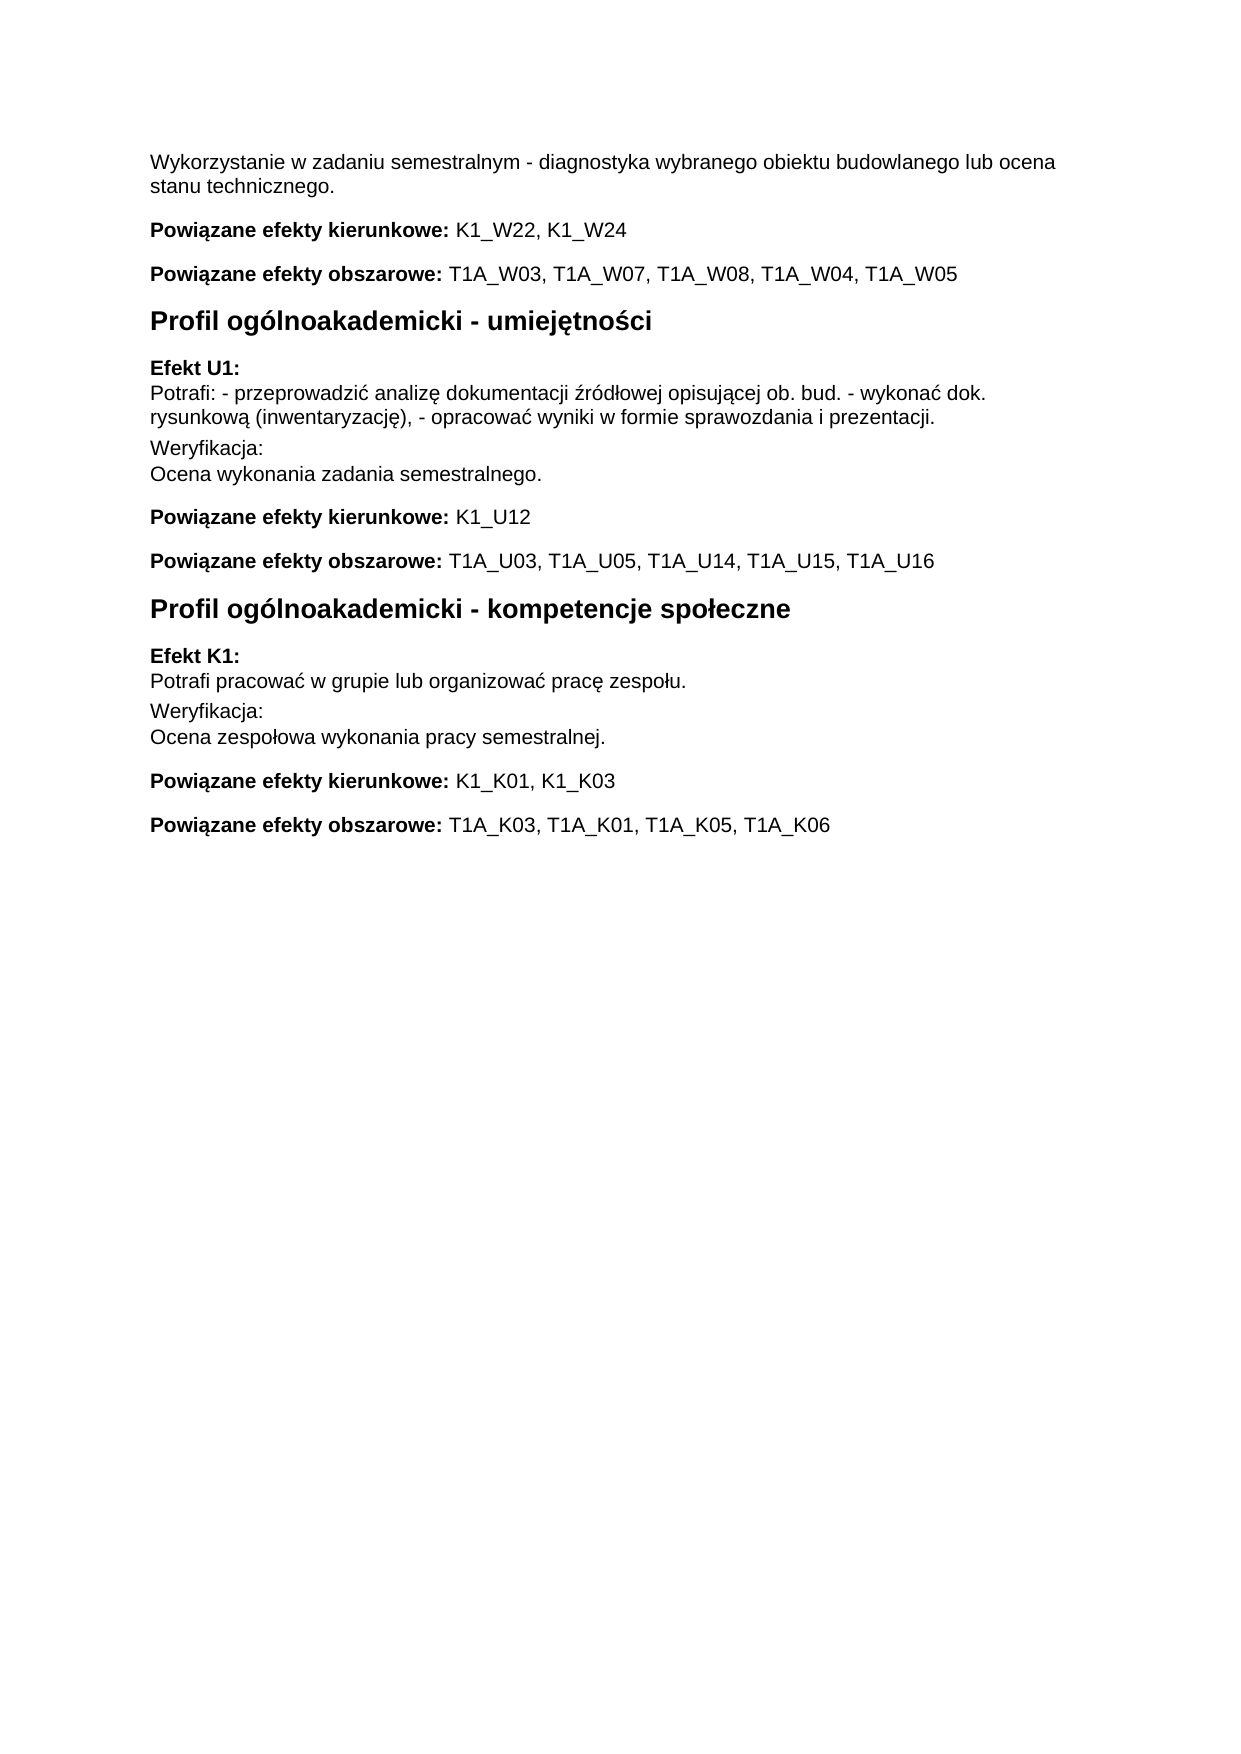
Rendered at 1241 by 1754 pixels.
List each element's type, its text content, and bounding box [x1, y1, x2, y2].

text Wykorzystanie w zadaniu semestralnym - diagnostyka wybranego obiektu budowlanego lub ocena stanu technicznego. [150, 150, 1090, 198]
text Powiązane efekty obszarowe: T1A_W03, T1A_W07, T1A_W08, T1A_W04, T1A_W05 [150, 261, 1090, 285]
text Efekt U1: [150, 356, 1090, 380]
text Potrafi: - przeprowadzić analizę dokumentacji źródłowej opisującej ob. bud. - wykonać dok. rysunkową (inwentaryzację), - opracować wyniki w formie sprawozdania i prezentacji. [150, 381, 1090, 429]
text Powiązane efekty kierunkowe: K1_K01, K1_K03 [150, 769, 1090, 793]
text Powiązane efekty obszarowe: T1A_U03, T1A_U05, T1A_U14, T1A_U15, T1A_U16 [150, 549, 1090, 573]
text Powiązane efekty kierunkowe: K1_W22, K1_W24 [150, 218, 1090, 242]
subtitle Profil ogólnoakademicki - umiejętności [150, 305, 1090, 336]
text Weryfikacja: [150, 435, 1090, 459]
text Powiązane efekty obszarowe: T1A_K03, T1A_K01, T1A_K05, T1A_K06 [150, 812, 1090, 836]
text Potrafi pracować w grupie lub organizować pracę zespołu. [150, 669, 1090, 693]
text Ocena wykonania zadania semestralnego. [150, 461, 1090, 485]
subtitle Profil ogólnoakademicki - kompetencje społeczne [150, 593, 1090, 624]
text Weryfikacja: [150, 699, 1090, 723]
text Ocena zespołowa wykonania pracy semestralnej. [150, 725, 1090, 749]
text Powiązane efekty kierunkowe: K1_U12 [150, 505, 1090, 529]
text Efekt K1: [150, 644, 1090, 668]
